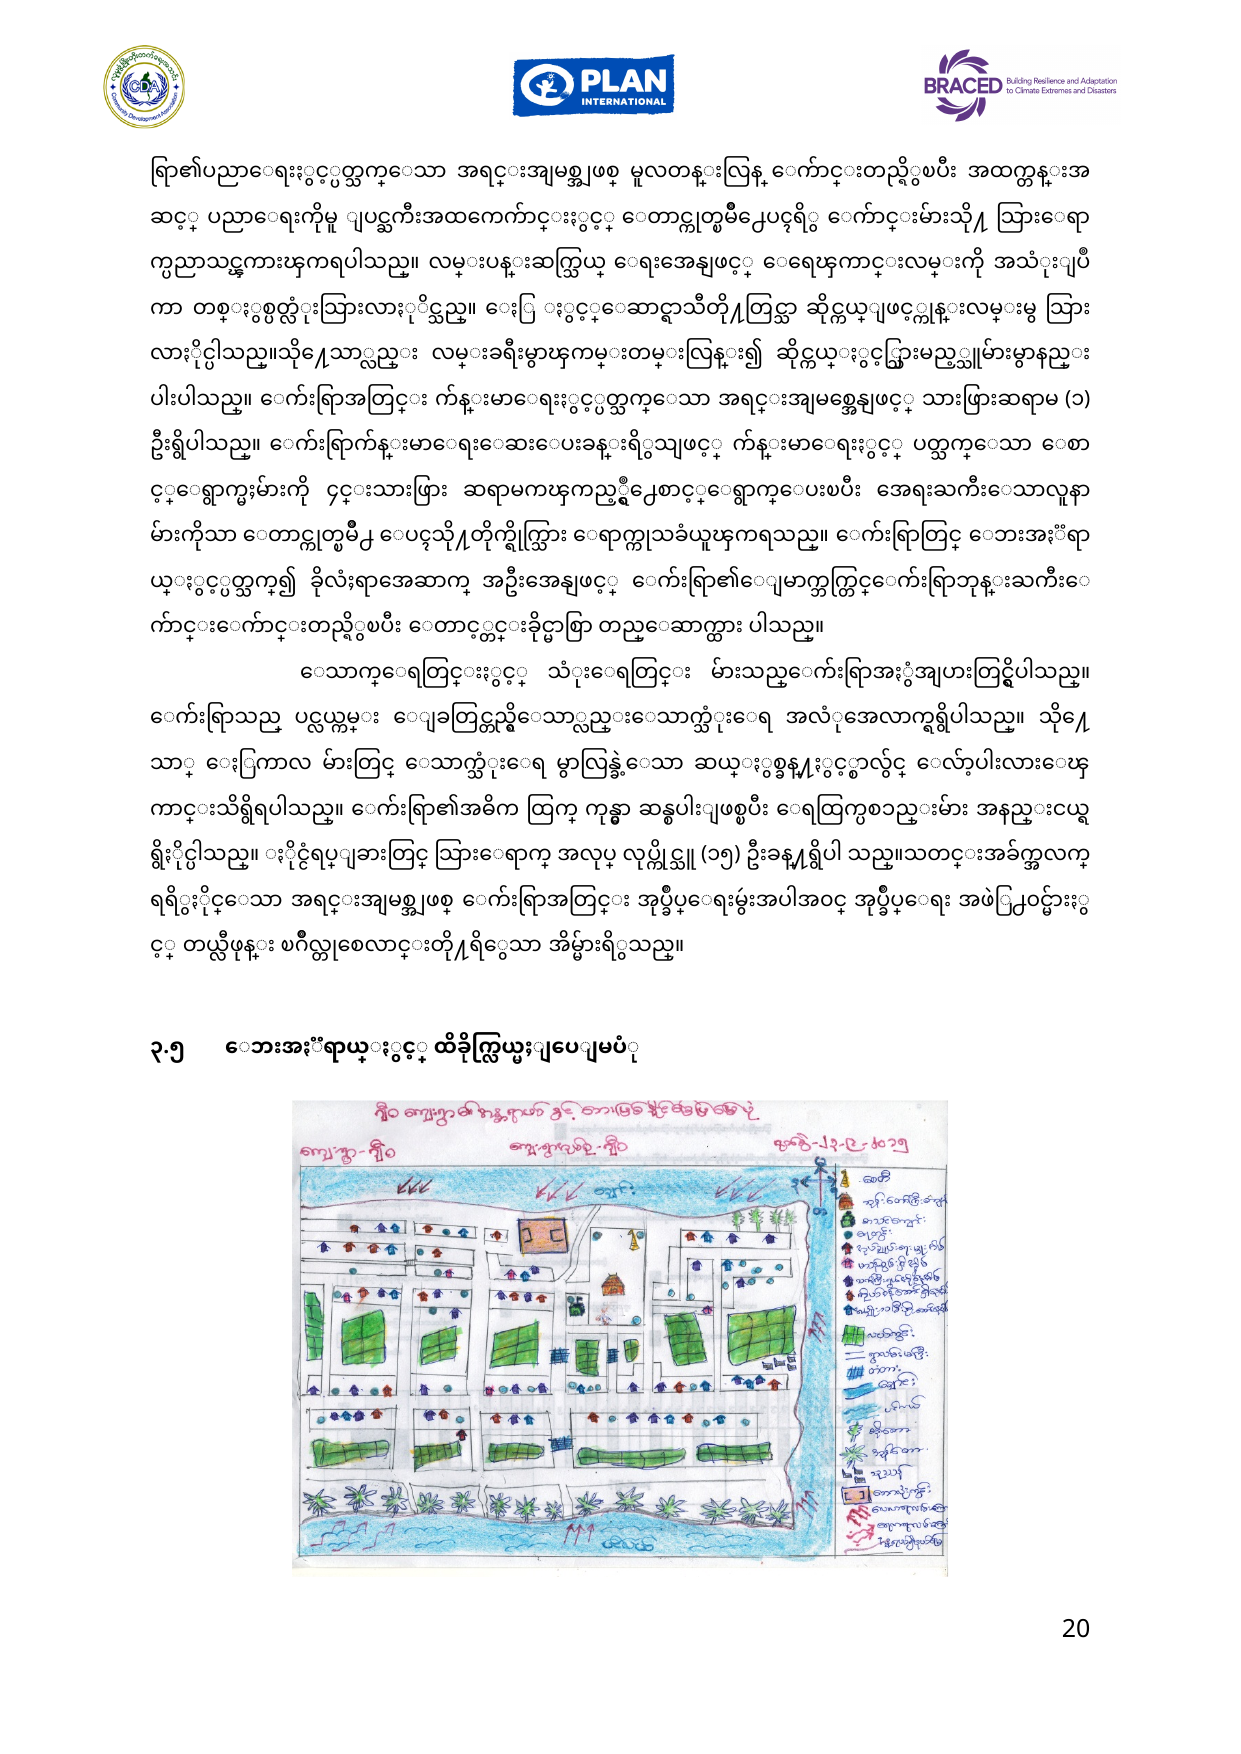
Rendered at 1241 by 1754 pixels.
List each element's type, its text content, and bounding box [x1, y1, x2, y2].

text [150, 150, 1090, 651]
text ေသာက္ေရတြင္းႏွင့္ သံုးေရတြင္း မ်ားသည္ေက်းရြာအႏွံအျပားတြင္ရွိပါသည္။ ေက်းရြာသည္ ပင္လယ္ကမ္း ေျခတြင္တည္ရွိေသာ္လည္းေသာက္သံုးေရ အလံုအေလာက္ရရွိပါသည္။ သို႔ေသာ္ ေႏြကာလ မ်ားတြင္ ေသာက္သံုးေရ မွာလြန္ခဲ့ေသာ ဆယ္ႏွစ္ခန္႔ႏွင့္စာလွ်င္ ေလ်ာ့ပါးလားေၾကာင္းသိရွိရပါသည္။ ေက်းရြာ၏အဓိက ထြက္ ကုန္မွာ ဆန္စပါးျဖစ္ၿပီး ေရထြက္ပစၥည္းမ်ား အနည္းငယ္ရရွိႏိုင္ပါသည္။ ႏိုင္ငံရပ္ျခားတြင္ သြားေရာက္ အလုပ္ လုပ္ကိုင္သူ (၁၅) ဦးခန္႔ရွိပါ သည္။သတင္းအခ်က္အလက္ ရရိွႏိုင္ေသာ အရင္းအျမစ္အျဖစ္ ေက်းရြာအတြင္း အုပ္ခ်ဳပ္ေရးမွဴးအပါအ၀င္ အုပ္ခ်ဳပ္ေရး အဖဲြ႕၀င္မ်ားႏွင့္ တယ္လီဖုန္း ၿဂိဳလ္တုစေလာင္းတို႔ရိွေသာ အိမ္မ်ားရိွသည္။ [150, 651, 1090, 969]
picture [292, 1100, 949, 1577]
picture [920, 45, 1122, 125]
text ၃.၅ ေဘးအႏၱရာယ္ႏွင့္ ထိခိုက္လြယ္မႈျပေျမပံု [150, 1026, 1090, 1072]
picture [103, 45, 185, 129]
picture [509, 52, 678, 120]
